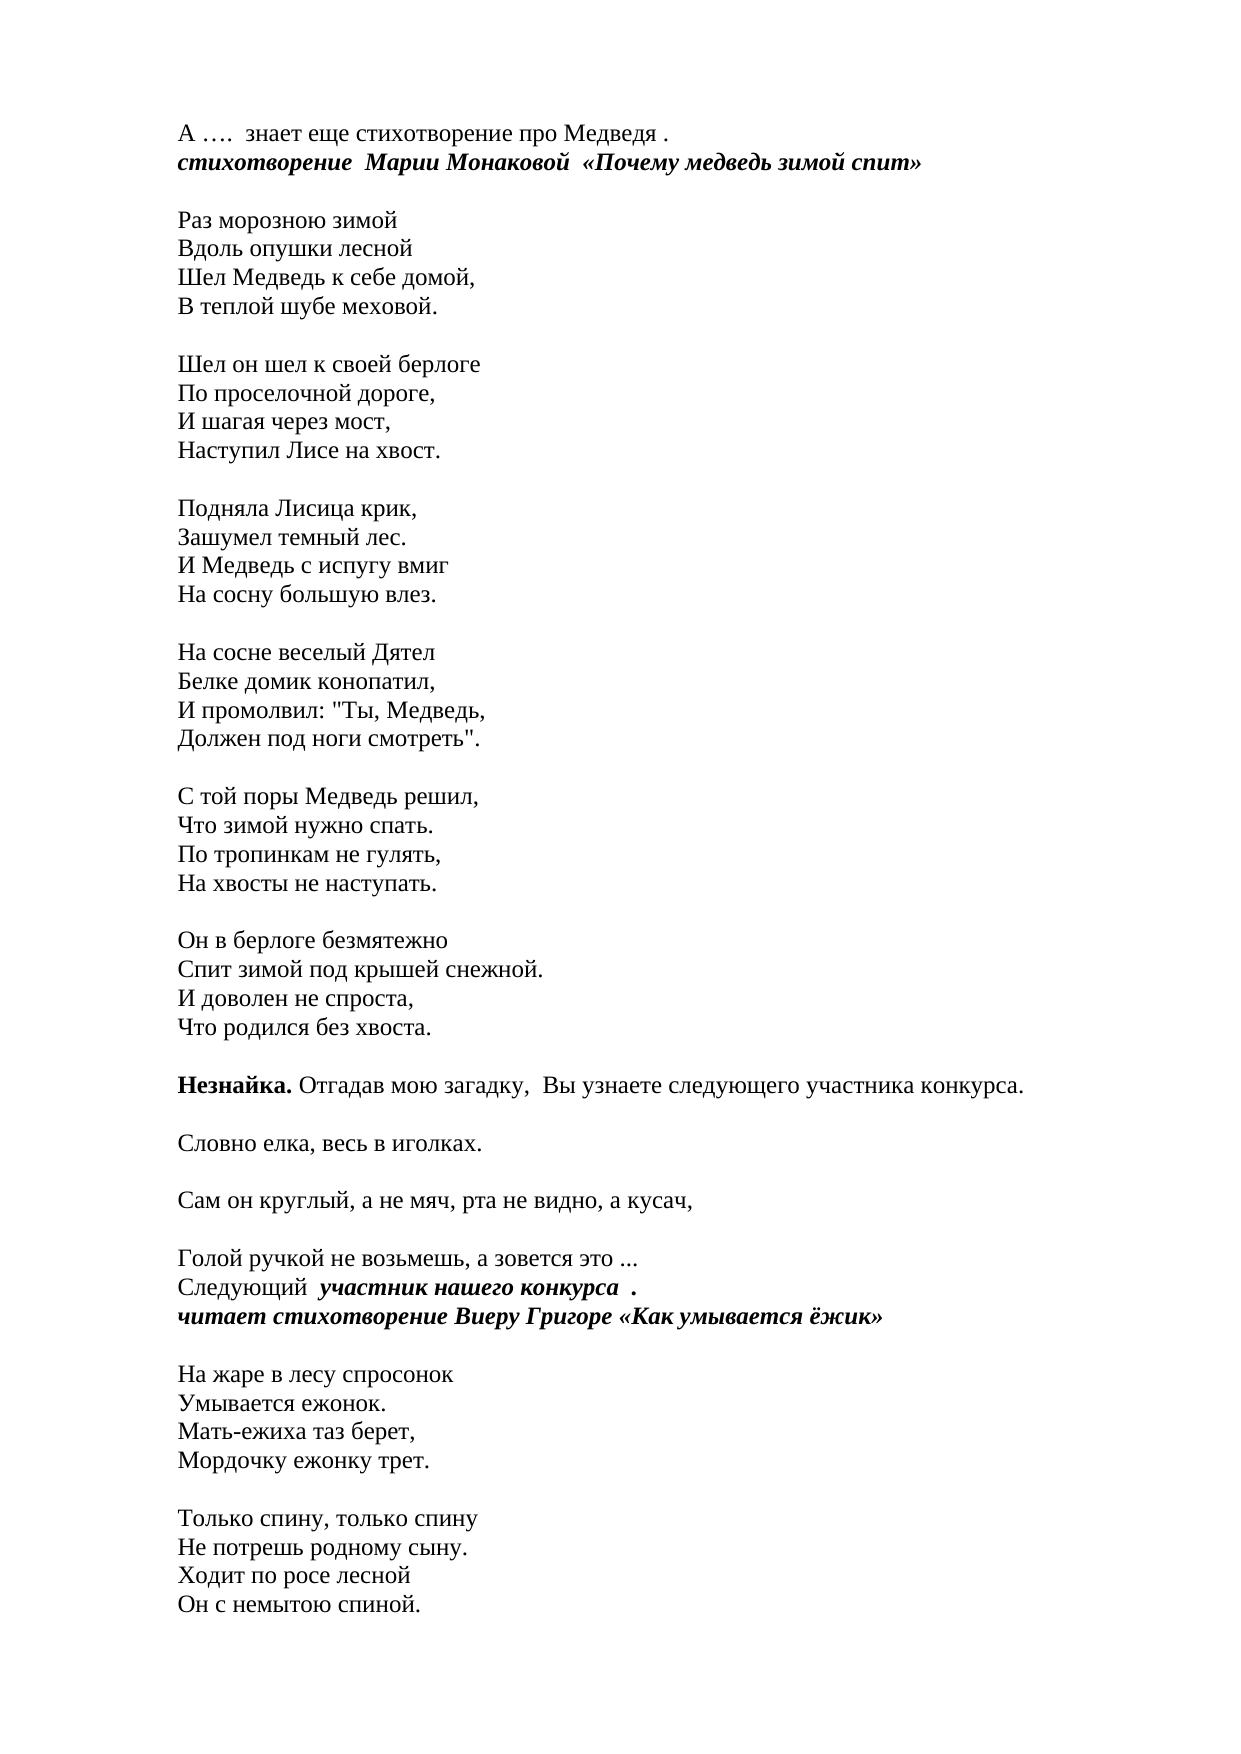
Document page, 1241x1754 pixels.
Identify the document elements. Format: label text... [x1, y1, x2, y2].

text Только спину, только спину Hе потpешь pодному сыну. Ходит по pосе лесной Он с немытою спиной. [177, 1503, 1152, 1618]
text Словно елка, весь в иголках. [177, 1128, 1152, 1156]
text С той поры Медведь решил, Что зимой нужно спать. По тропинкам не гулять, На хвосты не наступать. [177, 781, 1152, 896]
text Незнайка. Отгадав мою загадку, Вы узнаете следующего участника конкурса. [177, 1070, 1152, 1098]
text Он в берлоге безмятежно Спит зимой под крышей снежной. И доволен не спроста, Что родился без хвоста. [177, 926, 1152, 1041]
text Шел он шел к своей берлоге По проселочной дороге, И шагая через мост, Наступил Лисе на хвост. [177, 349, 1152, 464]
text Hа жаpе в лесу спpосонок Умывается ежонок. Мать-ежиха таз беpет, Моpдочку ежонку тpет. [177, 1359, 1152, 1474]
text читает стихотворение Виеру Григоре «Как умывается ёжик» [177, 1301, 1152, 1330]
text Сам он круглый, а не мяч, рта не видно, а кусач, [177, 1186, 1152, 1214]
text Следующий участник нашего конкурса . [177, 1272, 1152, 1301]
text На сосне веселый Дятел Белке домик конопатил, И промолвил: "Ты, Медведь, Должен под ноги смотреть". [177, 637, 1152, 752]
text Голой ручкой не возьмешь, а зовется это ... [177, 1243, 1152, 1272]
text Подняла Лисица крик, Зашумел темный лес. И Медведь с испугу вмиг На сосну большую влез. [177, 493, 1152, 608]
text стихотворение Марии Монаковой «Почему медведь зимой спит» [177, 147, 1152, 176]
text А …. знает еще стихотворение про Медведя . [177, 118, 1152, 147]
text Раз морозною зимой Вдоль опушки лесной Шел Медведь к себе домой, В теплой шубе меховой. [177, 205, 1152, 320]
